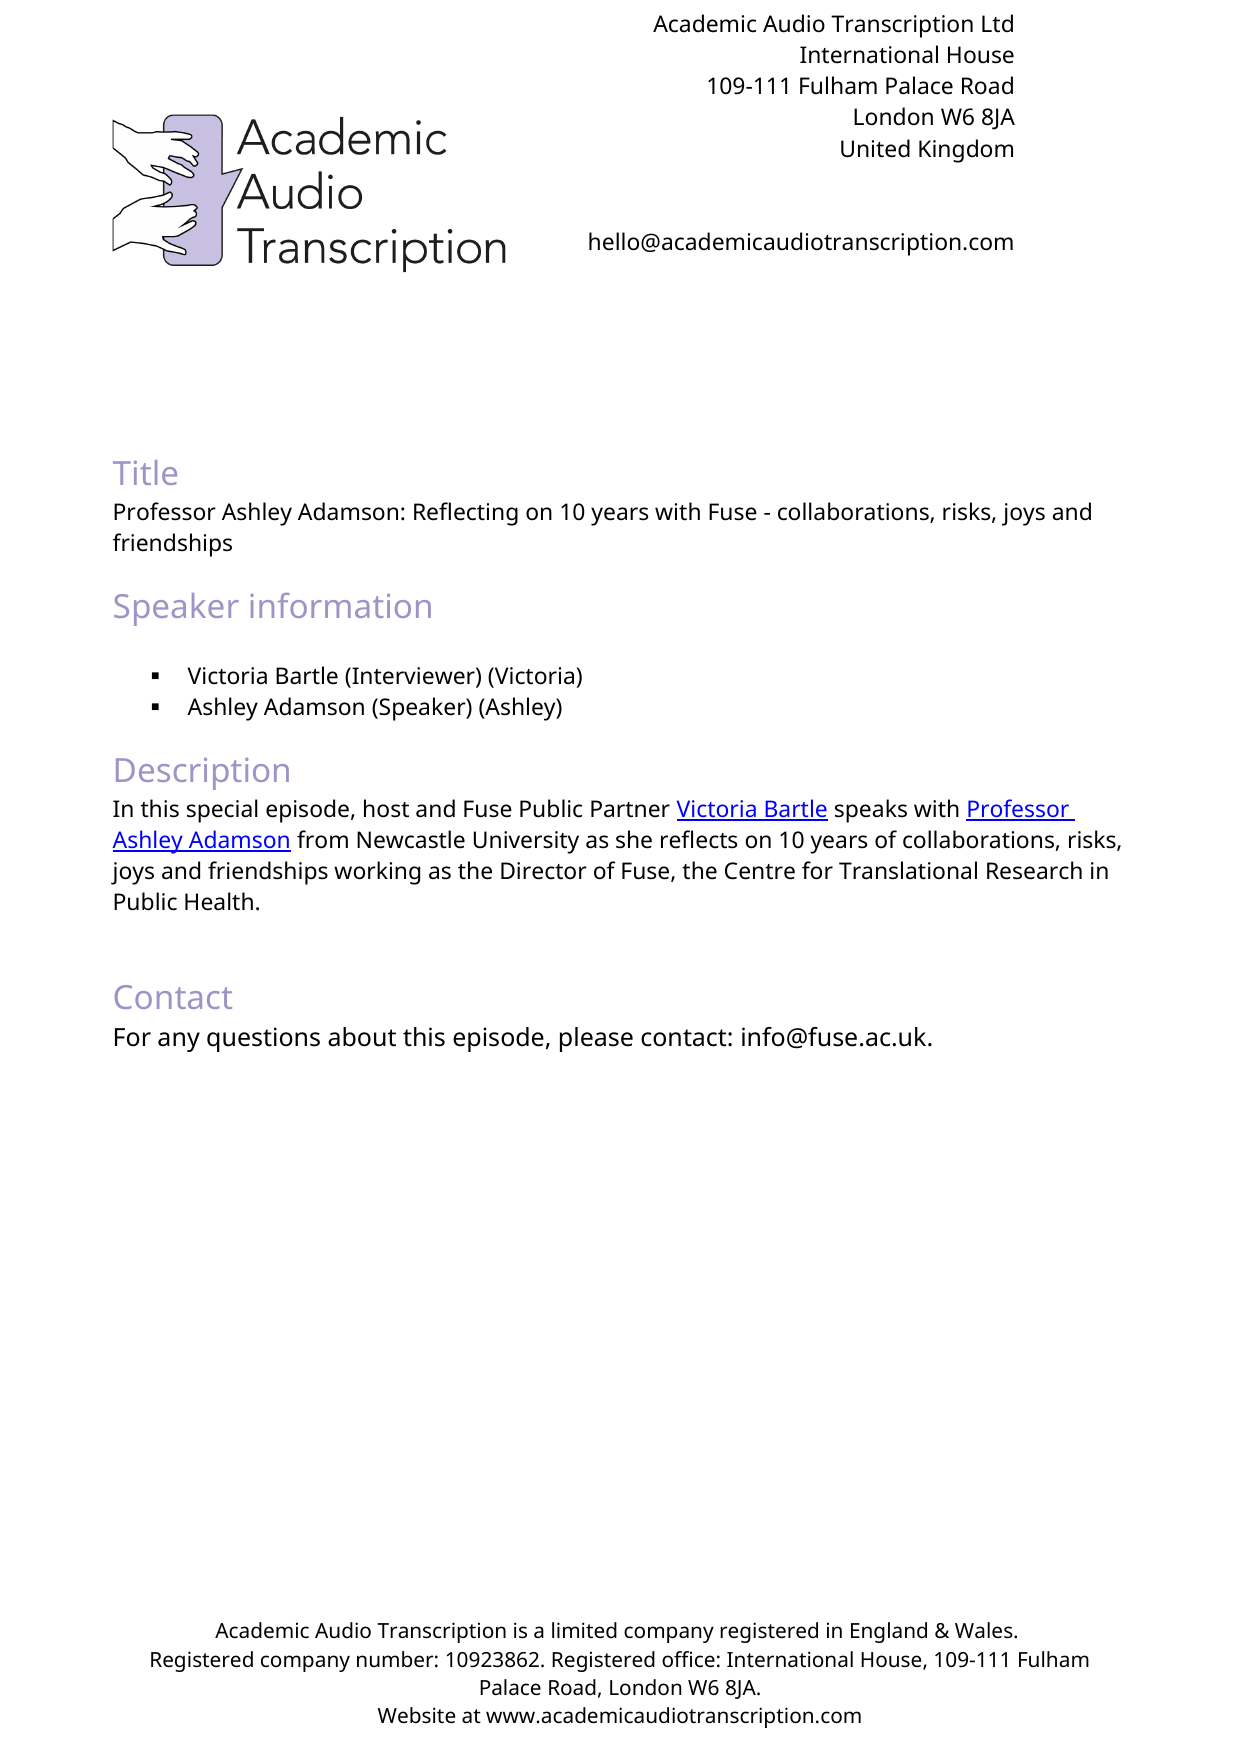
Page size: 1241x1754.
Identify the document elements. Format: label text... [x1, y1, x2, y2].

text For any questions about this episode, please contact: info@fuse.ac.uk. [112, 1019, 1128, 1053]
text In this special episode, host and Fuse Public Partner Victoria Bartle speaks with Professor Ashley Adamson from Newcastle University as she reflects on 10 years of collaborations, risks, joys and friendships working as the Director of Fuse, the Centre for Translational Research in Public Health. [112, 792, 1128, 917]
subtitle Description [112, 747, 1128, 792]
text Professor Ashley Adamson: Reflecting on 10 years with Fuse - collaborations, risks, joys and friendships [233, 495, 1128, 558]
subtitle Speaker information [112, 583, 1128, 628]
picture [112, 112, 506, 272]
subtitle Contact [112, 974, 1128, 1019]
list Victoria Bartle (Interviewer) (Victoria) [150, 659, 1128, 691]
subtitle Title [112, 450, 1128, 495]
list Ashley Adamson (Speaker) (Ashley) [150, 691, 1128, 722]
